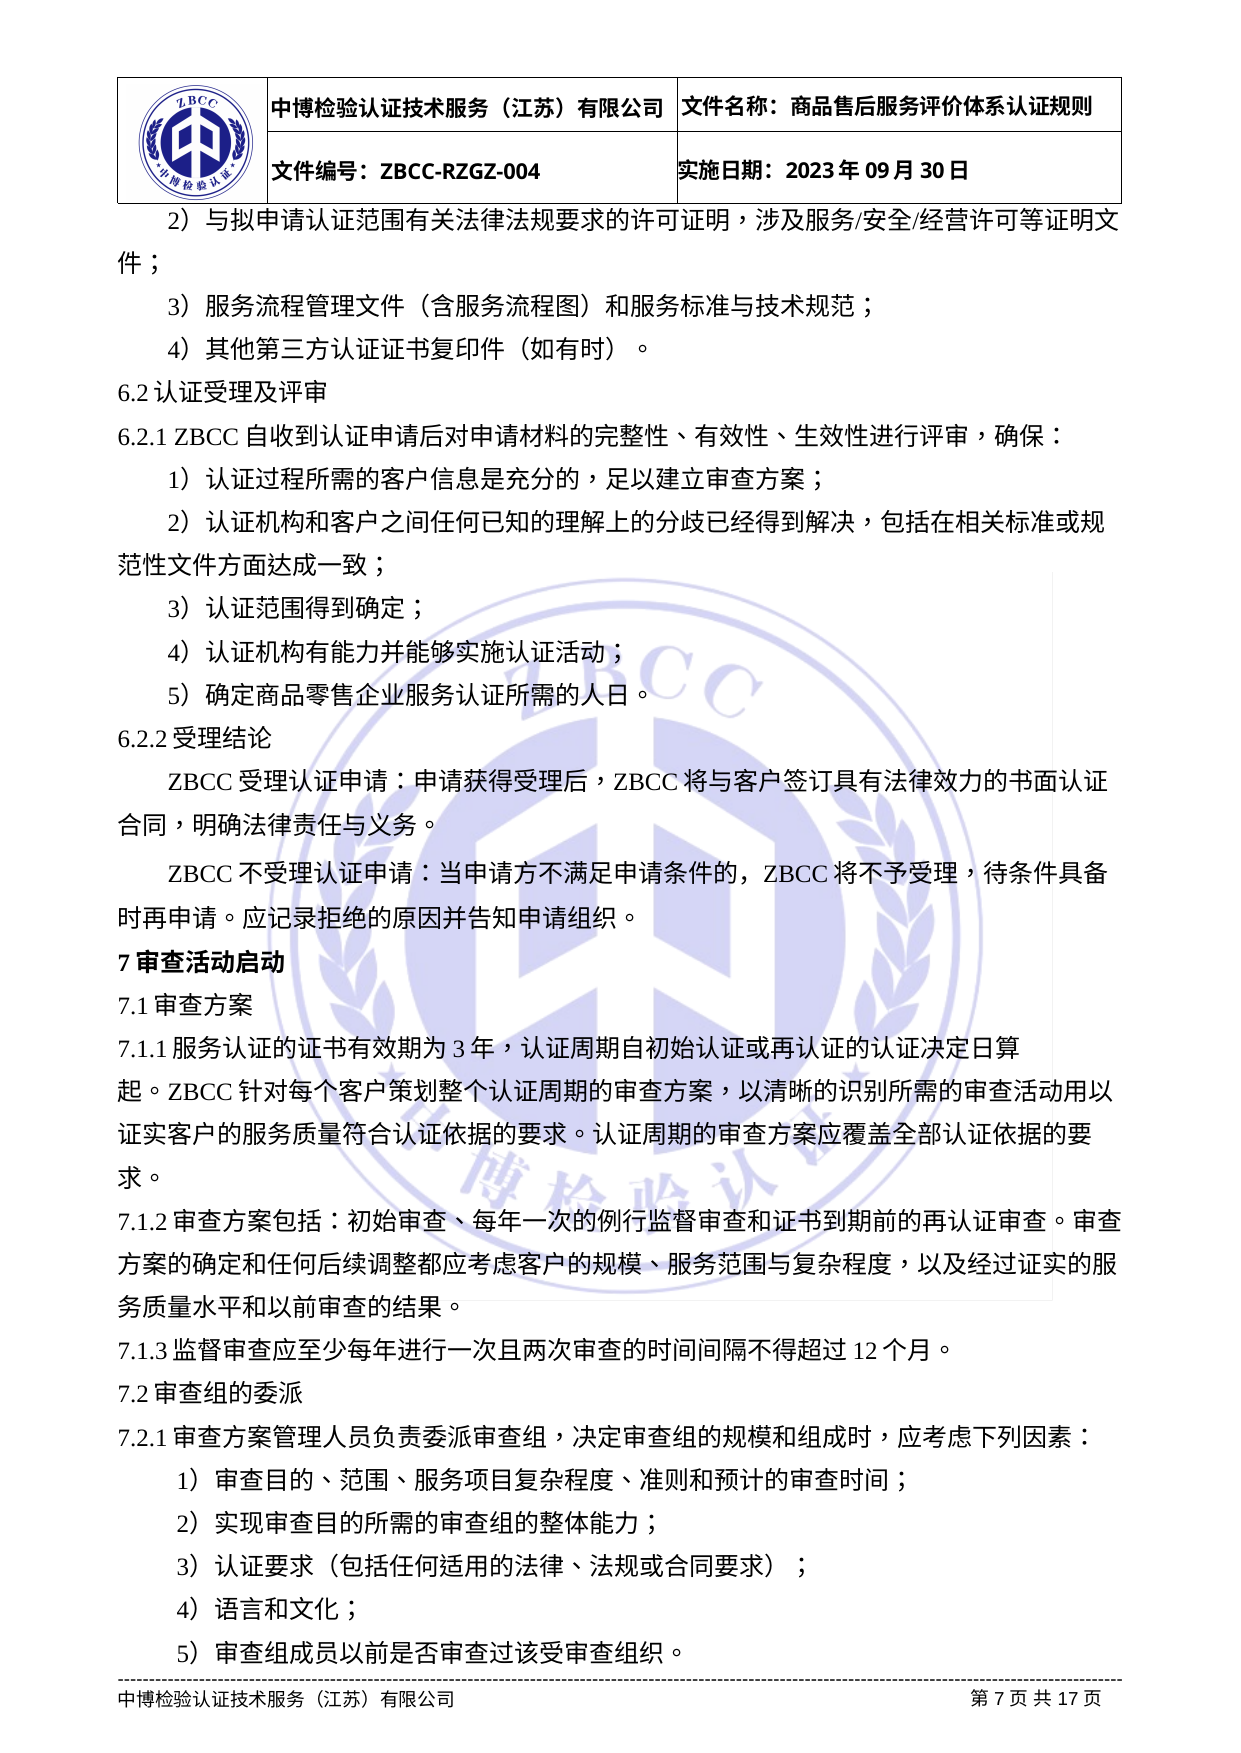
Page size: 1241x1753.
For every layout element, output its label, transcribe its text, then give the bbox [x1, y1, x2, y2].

text 3）认证要求（包括任何适用的法律、法规或合同要求）； [117, 1552, 1125, 1581]
text 7.2.1审查方案管理人员负责委派审查组，决定审查组的规模和组成时，应考虑下列因素： [117, 1423, 1125, 1451]
text 1）认证过程所需的客户信息是充分的，足以建立审查方案； [117, 465, 1125, 494]
text 6.2.2受理结论 [117, 724, 1125, 753]
text 3）认证范围得到确定； [117, 594, 1125, 623]
text 6.2.1 ZBCC自收到认证申请后对申请材料的完整性、有效性、生效性进行评审，确保： [117, 422, 1125, 451]
text 5）确定商品零售企业服务认证所需的人日。 [117, 681, 1125, 710]
text 2）与拟申请认证范围有关法律法规要求的许可证明，涉及服务/安全/经营许可等证明文件； [117, 206, 1125, 278]
text 7.1.2审查方案包括：初始审查、每年一次的例行监督审查和证书到期前的再认证审查。审查方案的确定和任何后续调整都应考虑客户的规模、服务范围与复杂程度，以及经过证实的服务质量水平和以前审查的结果。 [117, 1207, 1125, 1322]
text 2）实现审查目的所需的审查组的整体能力； [117, 1509, 1125, 1538]
text 5）审查组成员以前是否审查过该受审查组织。 [117, 1639, 1125, 1668]
text ZBCC不受理认证申请：当申请方不满足申请条件的，ZBCC将不予受理，待条件具备时再申请。应记录拒绝的原因并告知申请组织。 [117, 854, 1125, 933]
text 6.2认证受理及评审 [117, 378, 1125, 407]
text 7.2审查组的委派 [117, 1379, 1125, 1408]
text 2）认证机构和客户之间任何已知的理解上的分歧已经得到解决，包括在相关标准或规范性文件方面达成一致； [117, 508, 1125, 580]
text 7审查活动启动 [117, 947, 1125, 976]
picture [126, 84, 264, 201]
text 7.1.1服务认证的证书有效期为3年，认证周期自初始认证或再认证的认证决定日算起。ZBCC针对每个客户策划整个认证周期的审查方案，以清晰的识别所需的审查活动用以证实客户的服务质量符合认证依据的要求。认证周期的审查方案应覆盖全部认证依据的要求。 [117, 1034, 1125, 1192]
text 3）服务流程管理文件（含服务流程图）和服务标准与技术规范； [117, 292, 1125, 321]
text 7.1审查方案 [117, 991, 1125, 1019]
text 4）认证机构有能力并能够实施认证活动； [117, 638, 1125, 667]
text 4）语言和文化； [117, 1596, 1125, 1624]
text 7.1.3监督审查应至少每年进行一次且两次审查的时间间隔不得超过12个月。 [117, 1336, 1125, 1365]
text ZBCC受理认证申请：申请获得受理后，ZBCC将与客户签订具有法律效力的书面认证合同，明确法律责任与义务。 [117, 767, 1125, 839]
text 1）审查目的、范围、服务项目复杂程度、准则和预计的审查时间； [117, 1466, 1125, 1495]
text 4）其他第三方认证证书复印件（如有时）。 [117, 335, 1125, 364]
